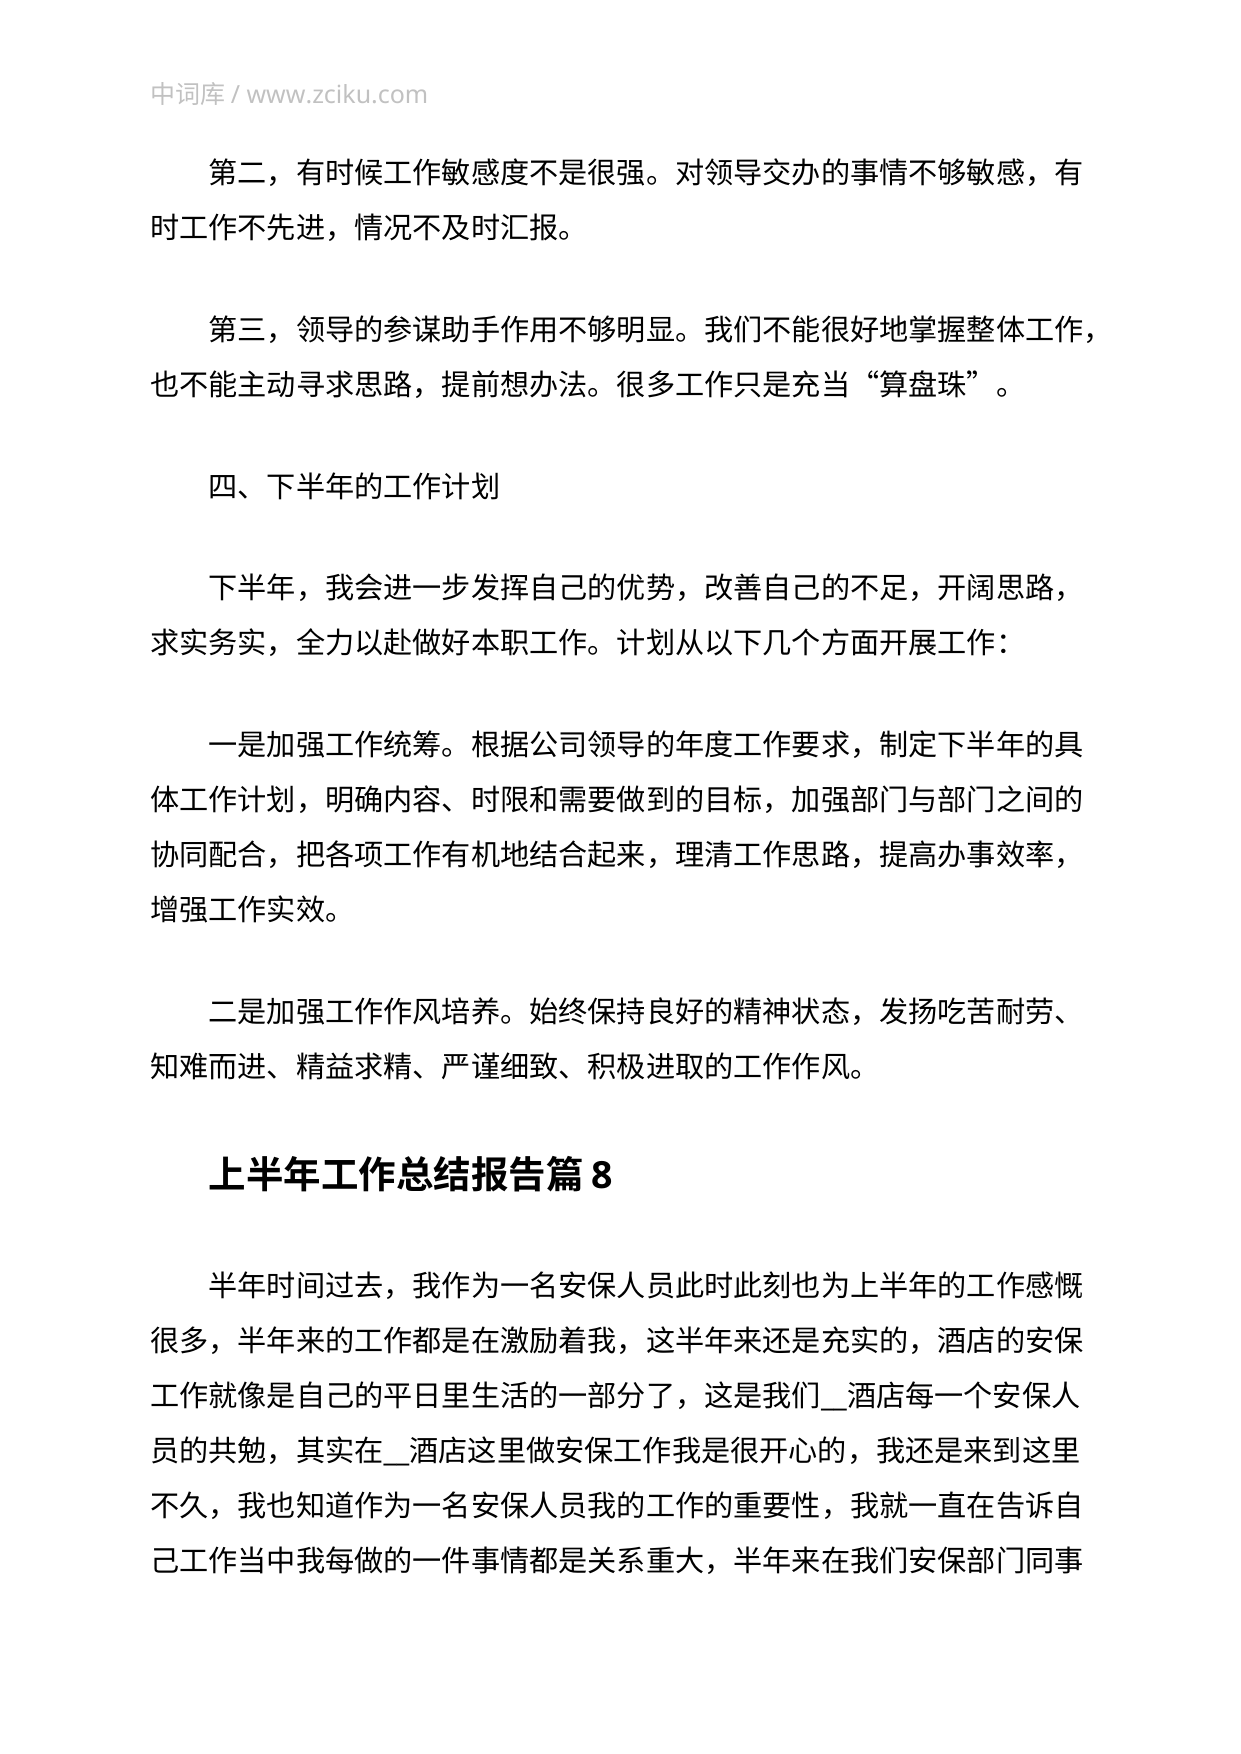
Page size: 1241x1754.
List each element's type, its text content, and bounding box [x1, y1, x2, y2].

text 上半年工作总结报告篇8 [150, 1145, 1090, 1199]
text 下半年，我会进一步发挥自己的优势，改善自己的不足，开阔思路，求实务实，全力以赴做好本职工作。计划从以下几个方面开展工作： [150, 565, 1090, 662]
text 一是加强工作统筹。根据公司领导的年度工作要求，制定下半年的具体工作计划，明确内容、时限和需要做到的目标，加强部门与部门之间的协同配合，把各项工作有机地结合起来，理清工作思路，提高办事效率，增强工作实效。 [150, 722, 1090, 929]
text 第三，领导的参谋助手作用不够明显。我们不能很好地掌握整体工作，也不能主动寻求思路，提前想办法。很多工作只是充当“算盘珠”。 [150, 307, 1090, 404]
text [150, 1262, 1090, 1579]
text 四、下半年的工作计划 [150, 463, 1090, 506]
text 第二，有时候工作敏感度不是很强。对领导交办的事情不够敏感，有时工作不先进，情况不及时汇报。 [150, 150, 1090, 247]
text 二是加强工作作风培养。始终保持良好的精神状态，发扬吃苦耐劳、知难而进、精益求精、严谨细致、积极进取的工作作风。 [150, 988, 1090, 1085]
